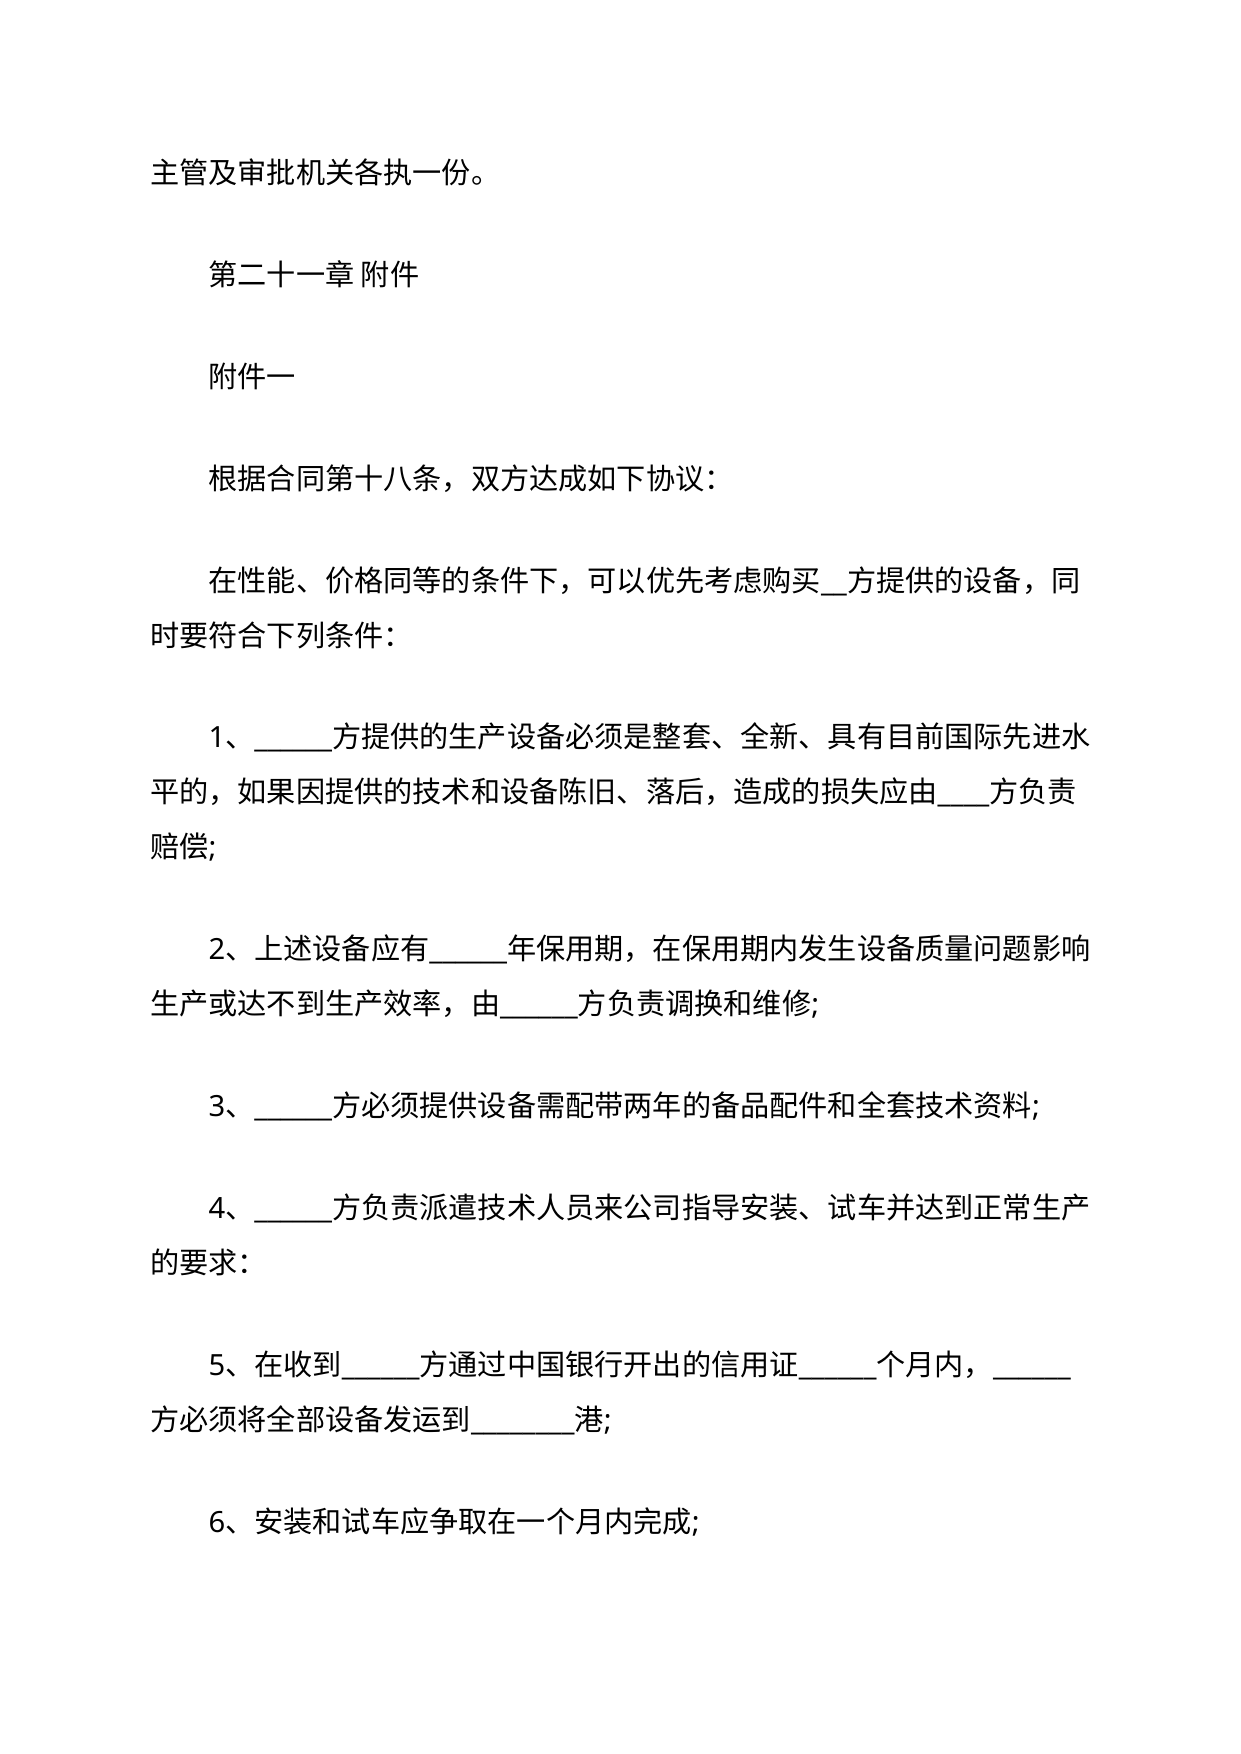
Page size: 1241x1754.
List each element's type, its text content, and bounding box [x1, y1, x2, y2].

text 6、安装和试车应争取在一个月内完成; [150, 1498, 1090, 1541]
text 1、______方提供的生产设备必须是整套、全新、具有目前国际先进水平的，如果因提供的技术和设备陈旧、落后，造成的损失应由____方负责赔偿; [150, 714, 1090, 866]
text 3、______方必须提供设备需配带两年的备品配件和全套技术资料; [150, 1083, 1090, 1125]
text 附件一 [150, 353, 1090, 396]
text 根据合同第十八条，双方达成如下协议： [150, 455, 1090, 498]
text 2、上述设备应有______年保用期，在保用期内发生设备质量问题影响生产或达不到生产效率，由______方负责调换和维修; [150, 926, 1090, 1023]
text 5、在收到______方通过中国银行开出的信用证______个月内，______方必须将全部设备发运到________港; [150, 1342, 1090, 1439]
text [150, 150, 1090, 192]
text 在性能、价格同等的条件下，可以优先考虑购买__方提供的设备，同时要符合下列条件： [150, 557, 1090, 654]
text 4、______方负责派遣技术人员来公司指导安装、试车并达到正常生产的要求： [150, 1185, 1090, 1282]
text 第二十一章 附件 [150, 252, 1090, 294]
